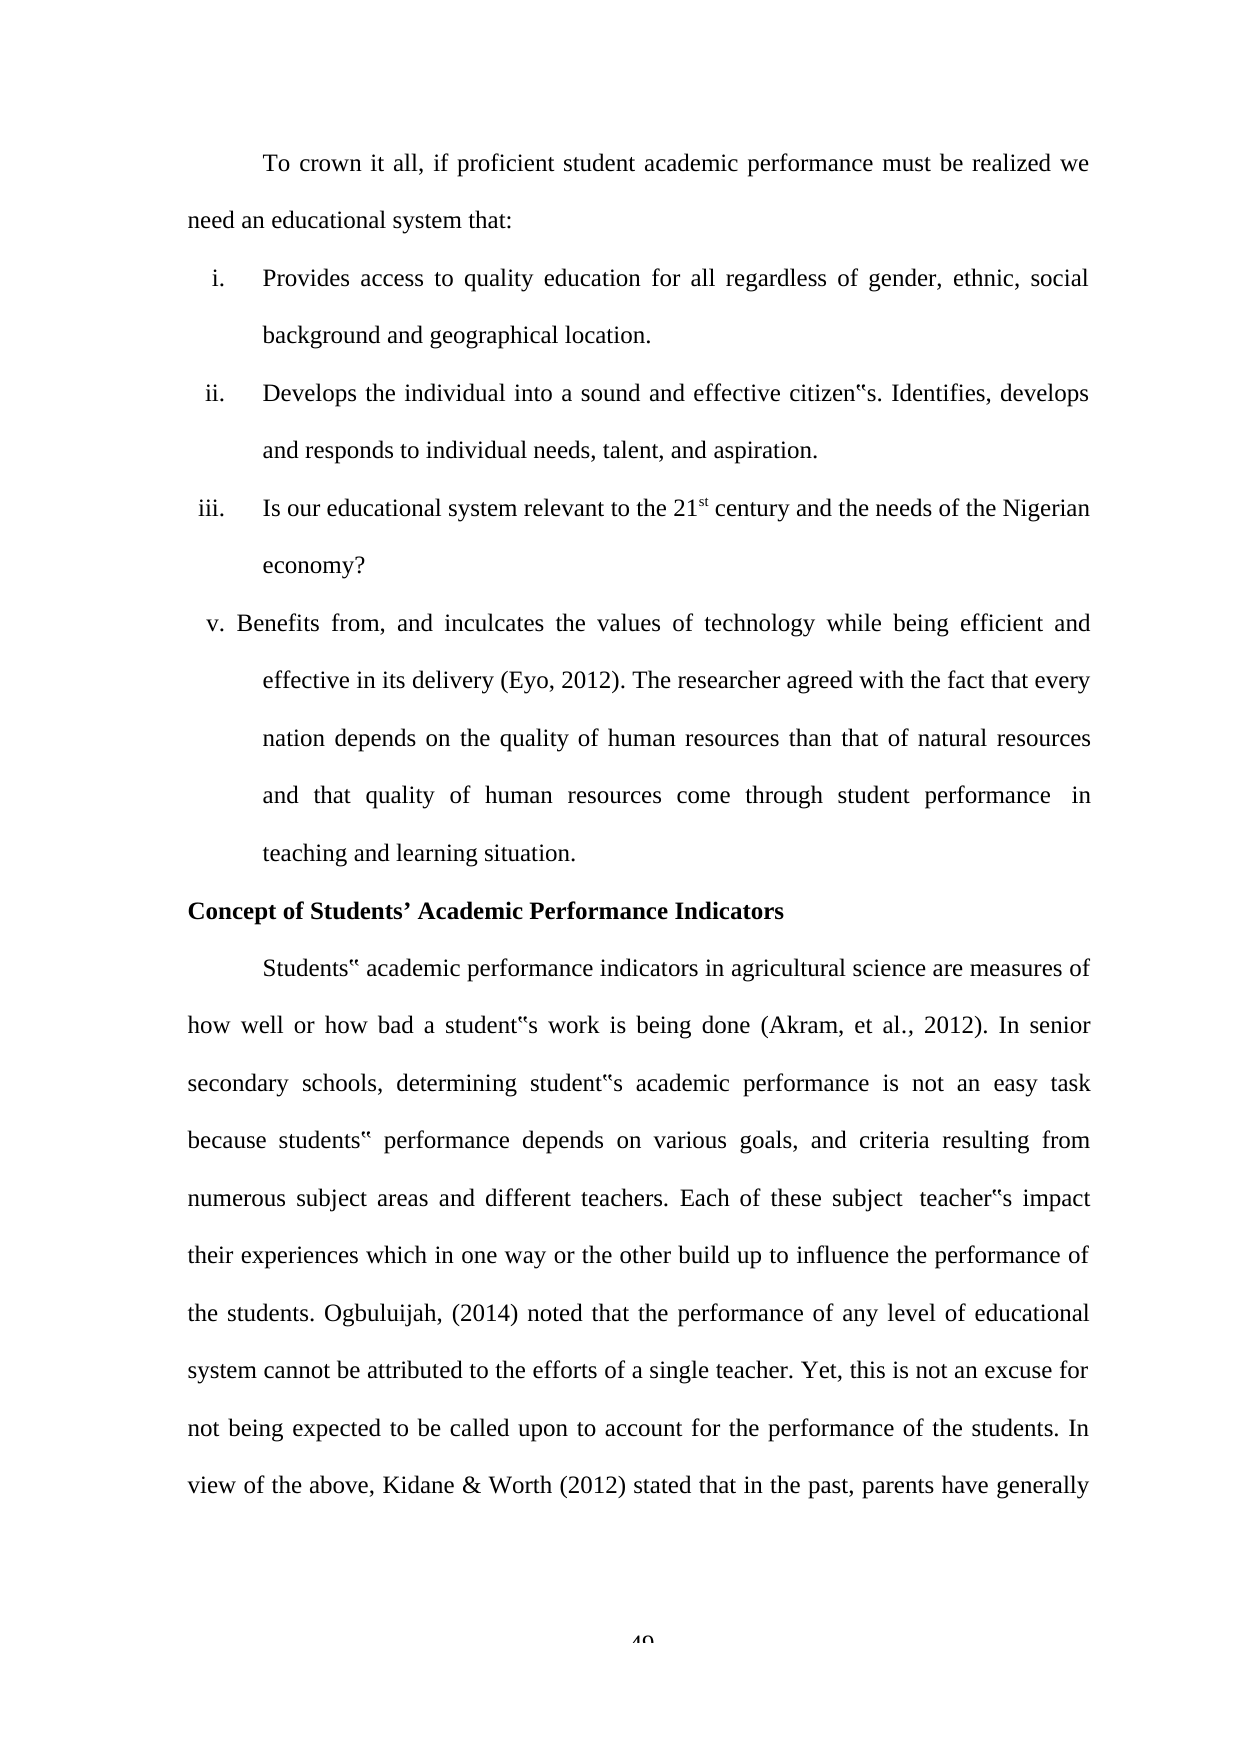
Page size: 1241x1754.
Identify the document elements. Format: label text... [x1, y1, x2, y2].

list Develops the individual into a sound and effective citizen‟s. Identifies, develops and responds to individual needs, talent, and aspiration. [205, 378, 1090, 464]
subtitle Concept of Students’ Academic Performance Indicators [187, 896, 1184, 925]
list Is our educational system relevant to the 21st century and the needs of the Nigerian economy? [198, 493, 1090, 579]
list Provides access to quality education for all regardless of gender, ethnic, social background and geographical location. [212, 263, 1090, 349]
text v. Benefits from, and inculcates the values of technology while being efficient and effective in its delivery (Eyo, 2012). The researcher agreed with the fact that every nation depends on the quality of human resources than that of natural resources and that quality of human resources come through student performance in teaching and learning situation. [206, 608, 1091, 867]
text To crown it all, if proficient student academic performance must be realized we need an educational system that: [187, 148, 1090, 234]
text Students‟ academic performance indicators in agricultural science are measures of how well or how bad a student‟s work is being done (Akram, et al., 2012). In senior secondary schools, determining student‟s academic performance is not an easy task because students‟ performance depends on various goals, and criteria resulting from numerous subject areas and different teachers. Each of these subject teacher‟s impact their experiences which in one way or the other build up to influence the performance of the students. Ogbuluijah, (2014) noted that the performance of any level of educational system cannot be attributed to the efforts of a single teacher. Yet, this is not an excuse for not being expected to be called upon to account for the performance of the students. In view of the above, Kidane & Worth (2012) stated that in the past, parents have generally [187, 953, 1091, 1499]
